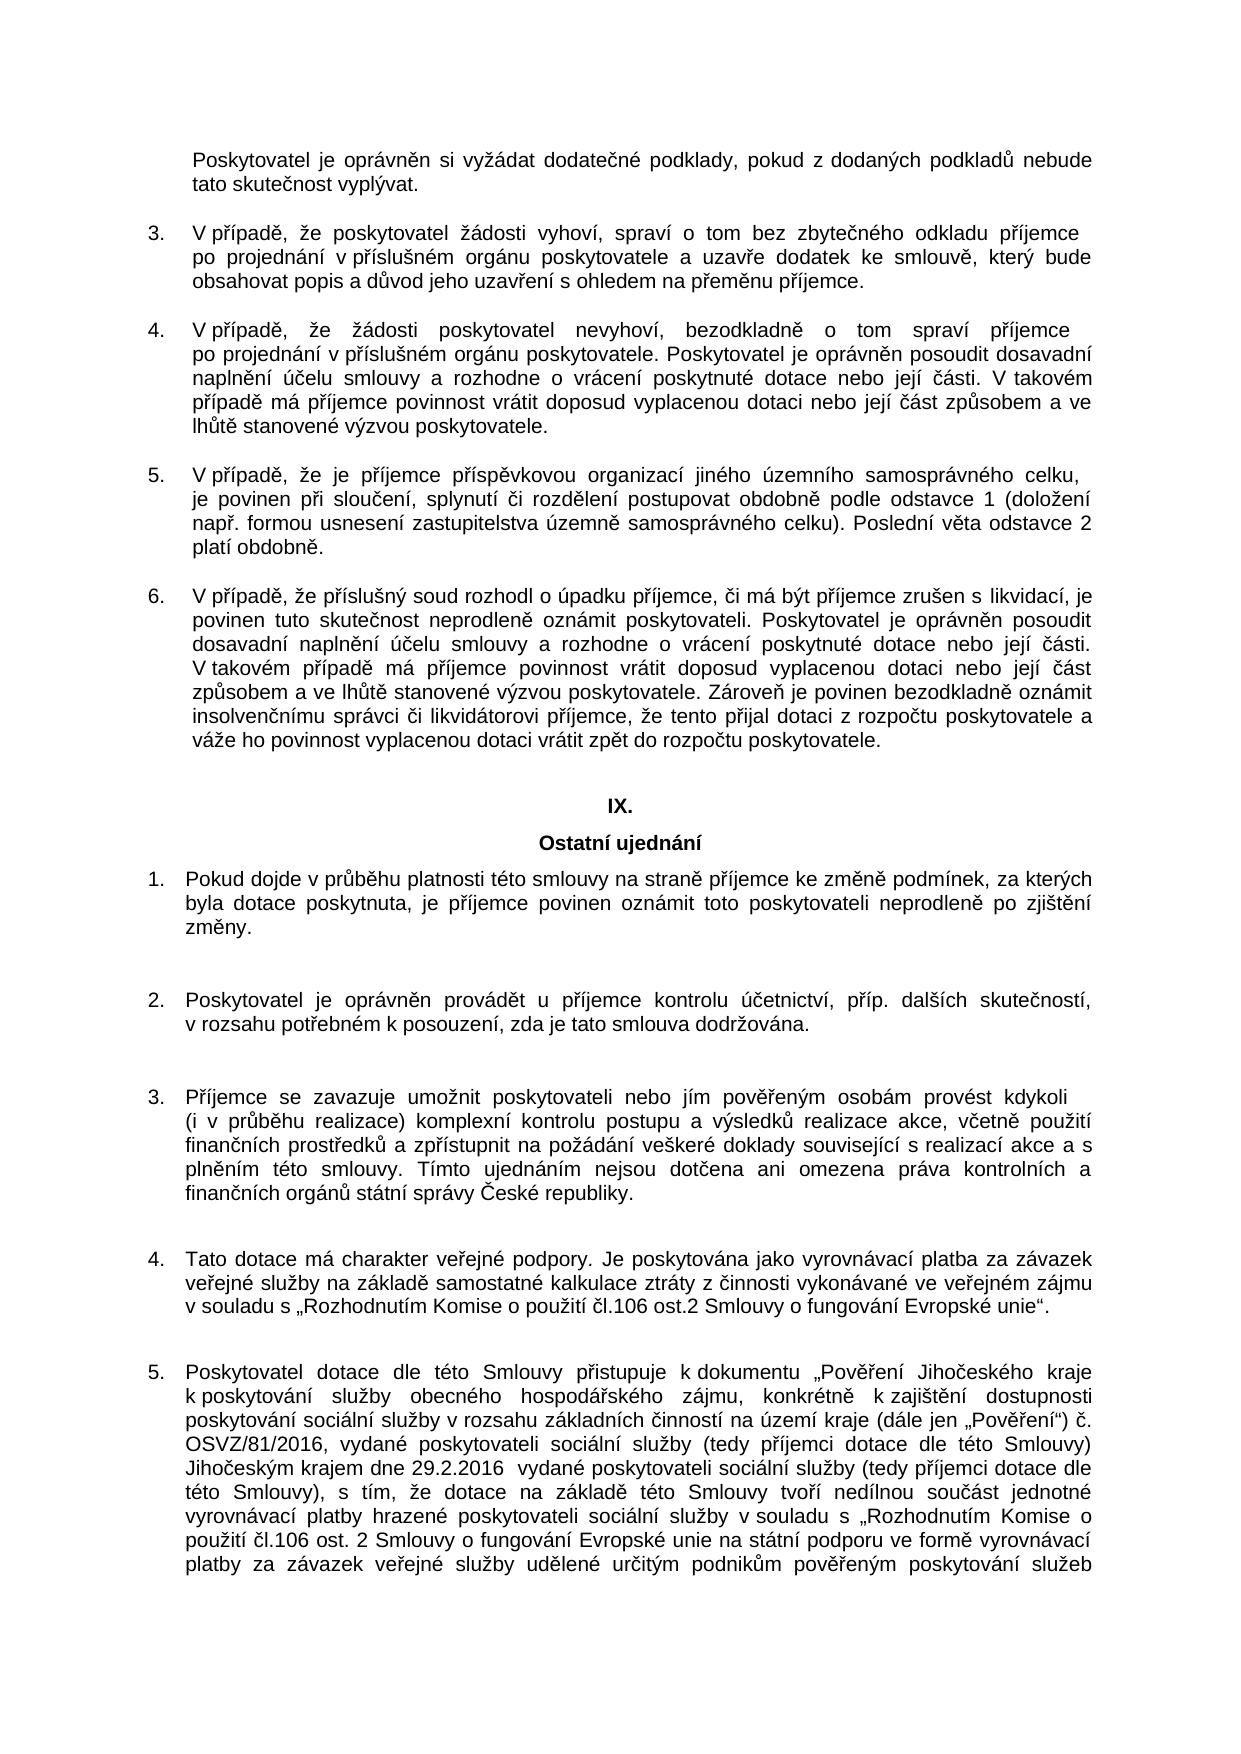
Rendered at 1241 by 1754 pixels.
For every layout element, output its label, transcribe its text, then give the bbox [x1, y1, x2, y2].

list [148, 148, 1093, 196]
list Příjemce se zavazuje umožnit poskytovateli nebo jím pověřeným osobám provést kdykoli (i v průběhu realizace) komplexní kontrolu postupu a výsledků realizace akce, včetně použití finančních prostředků a zpřístupnit na požádání veškeré doklady související s realizací akce a s plněním této smlouvy. Tímto ujednáním nejsou dotčena ani omezena práva kontrolních a finančních orgánů státní správy České republiky. [148, 1084, 1093, 1204]
list Pokud dojde v průběhu platnosti této smlouvy na straně příjemce ke změně podmínek, za kterých byla dotace poskytnuta, je příjemce povinen oznámit toto poskytovateli neprodleně po zjištění změny. [148, 867, 1093, 939]
list V případě, že je příjemce příspěvkovou organizací jiného územního samosprávného celku, je povinen při sloučení, splynutí či rozdělení postupovat obdobně podle odstavce 1 (doložení např. formou usnesení zastupitelstva územně samosprávného celku). Poslední věta odstavce 2 platí obdobně. [148, 463, 1093, 559]
list Tato dotace má charakter veřejné podpory. Je poskytována jako vyrovnávací platba za závazek veřejné služby na základě samostatné kalkulace ztráty z činnosti vykonávané ve veřejném zájmu v souladu s „Rozhodnutím Komise o použití čl.106 ost.2 Smlouvy o fungování Evropské unie“. [148, 1246, 1093, 1318]
list V případě, že příslušný soud rozhodl o úpadku příjemce, či má být příjemce zrušen s likvidací, je povinen tuto skutečnost neprodleně oznámit poskytovateli. Poskytovatel je oprávněn posoudit dosavadní naplnění účelu smlouvy a rozhodne o vrácení poskytnuté dotace nebo její části. V takovém případě má příjemce povinnost vrátit doposud vyplacenou dotaci nebo její část způsobem a ve lhůtě stanovené výzvou poskytovatele. Zároveň je povinen bezodkladně oznámit insolvenčnímu správci či likvidátorovi příjemce, že tento přijal dotaci z rozpočtu poskytovatele a váže ho povinnost vyplacenou dotaci vrátit zpět do rozpočtu poskytovatele. [148, 584, 1093, 752]
list V případě, že poskytovatel žádosti vyhoví, spraví o tom bez zbytečného odkladu příjemce po projednání v příslušném orgánu poskytovatele a uzavře dodatek ke smlouvě, který bude obsahovat popis a důvod jeho uzavření s ohledem na přeměnu příjemce. [148, 221, 1093, 293]
text IX. [148, 794, 1093, 818]
text Ostatní ujednání [148, 830, 1093, 854]
list Poskytovatel je oprávněn provádět u příjemce kontrolu účetnictví, příp. dalších skutečností, v rozsahu potřebném k posouzení, zda je tato smlouva dodržována. [148, 988, 1093, 1036]
list V případě, že žádosti poskytovatel nevyhoví, bezodkladně o tom spraví příjemce po projednání v příslušném orgánu poskytovatele. Poskytovatel je oprávněn posoudit dosavadní naplnění účelu smlouvy a rozhodne o vrácení poskytnuté dotace nebo její části. V takovém případě má příjemce povinnost vrátit doposud vyplacenou dotaci nebo její část způsobem a ve lhůtě stanovené výzvou poskytovatele. [148, 318, 1093, 438]
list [148, 1360, 1093, 1576]
